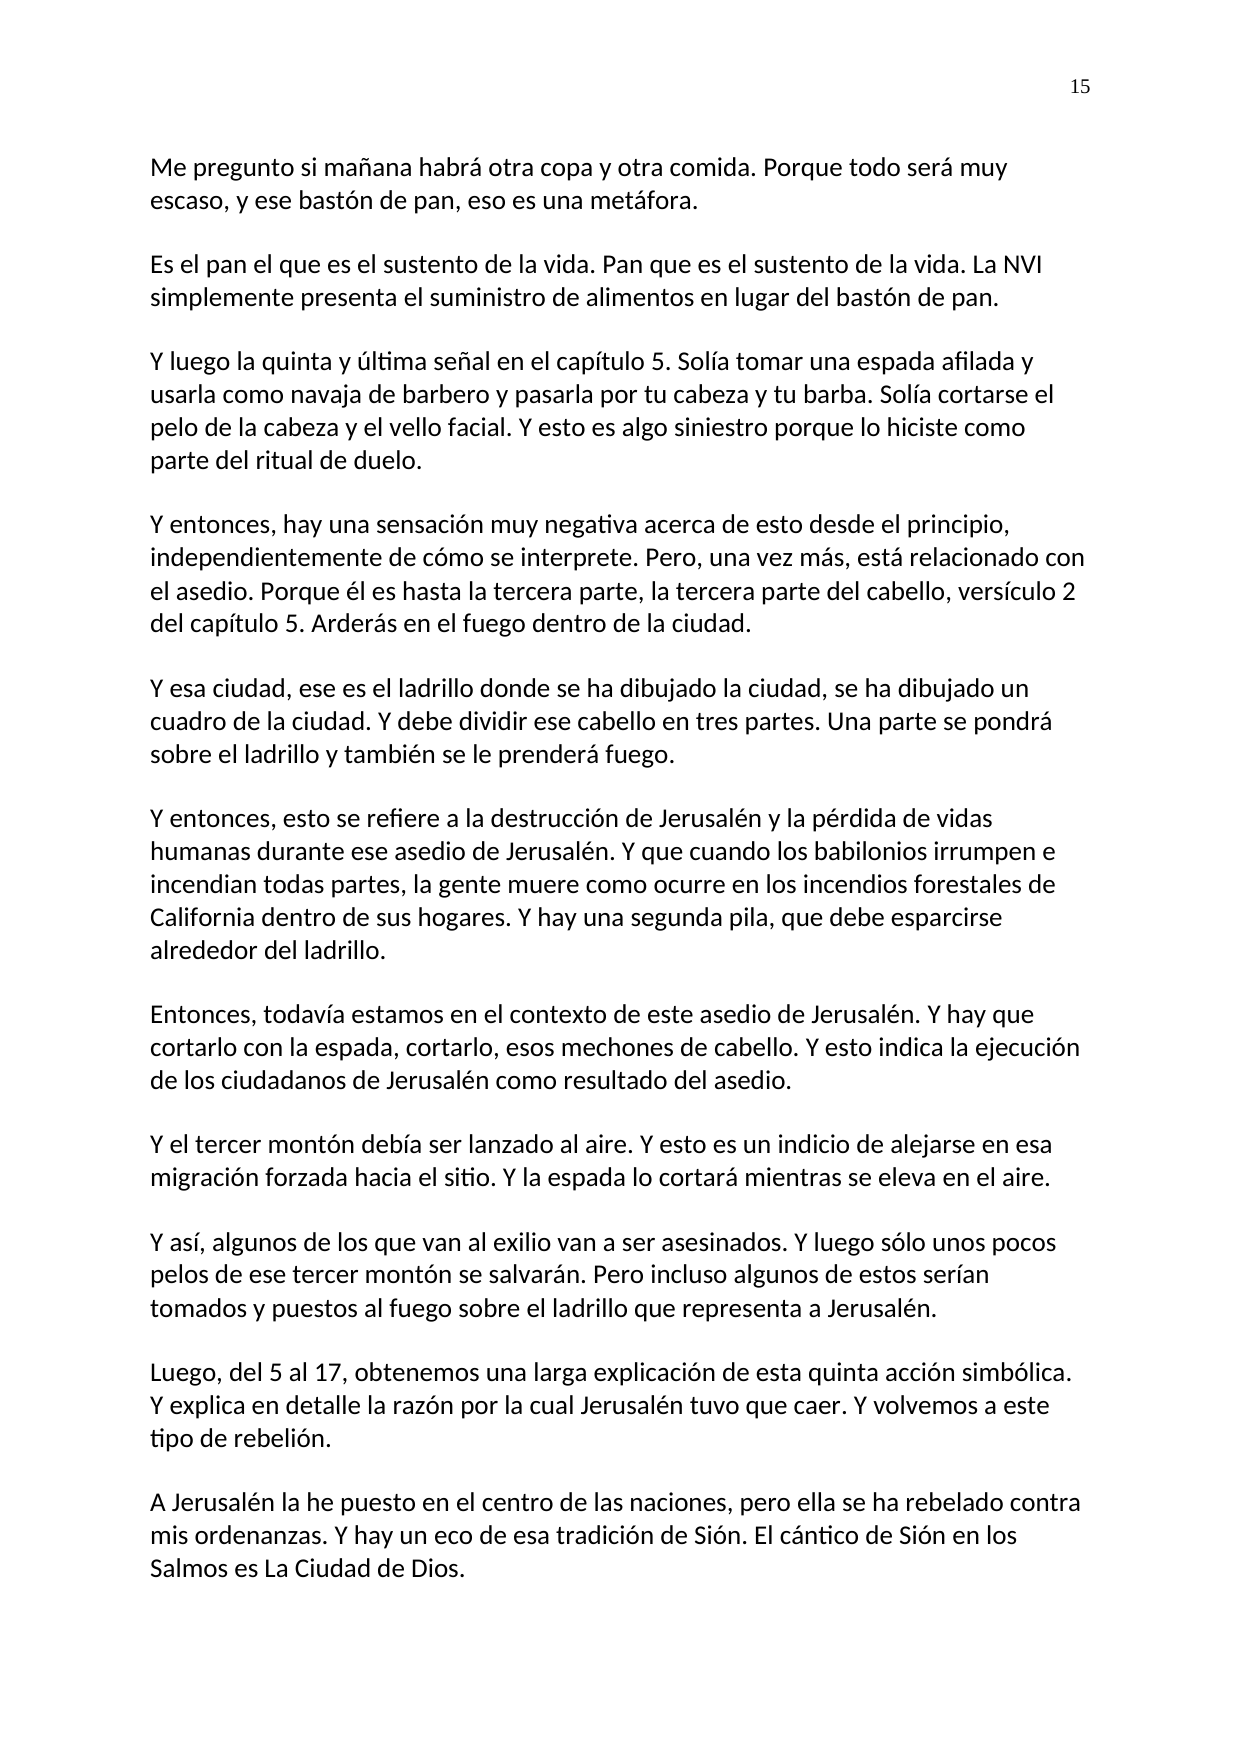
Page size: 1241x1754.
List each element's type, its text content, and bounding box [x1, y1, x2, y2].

text Es el pan el que es el sustento de la vida. Pan que es el sustento de la vida. La NVI simplemente presenta el suministro de alimentos en lugar del bastón de pan. [150, 247, 1090, 313]
text A Jerusalén la he puesto en el centro de las naciones, pero ella se ha rebelado contra mis ordenanzas. Y hay un eco de esa tradición de Sión. El cántico de Sión en los Salmos es La Ciudad de Dios. [150, 1485, 1090, 1584]
text Entonces, todavía estamos en el contexto de este asedio de Jerusalén. Y hay que cortarlo con la espada, cortarlo, esos mechones de cabello. Y esto indica la ejecución de los ciudadanos de Jerusalén como resultado del asedio. [150, 997, 1090, 1096]
text Luego, del 5 al 17, obtenemos una larga explicación de esta quinta acción simbólica. Y explica en detalle la razón por la cual Jerusalén tuvo que caer. Y volvemos a este tipo de rebelión. [150, 1355, 1090, 1454]
text Me pregunto si mañana habrá otra copa y otra comida. Porque todo será muy escaso, y ese bastón de pan, eso es una metáfora. [150, 150, 1090, 216]
text Y el tercer montón debía ser lanzado al aire. Y esto es un indicio de alejarse en esa migración forzada hacia el sitio. Y la espada lo cortará mientras se eleva en el aire. [150, 1127, 1090, 1193]
text Y entonces, hay una sensación muy negativa acerca de esto desde el principio, independientemente de cómo se interprete. Pero, una vez más, está relacionado con el asedio. Porque él es hasta la tercera parte, la tercera parte del cabello, versículo 2 del capítulo 5. Arderás en el fuego dentro de la ciudad. [150, 508, 1090, 640]
text Y luego la quinta y última señal en el capítulo 5. Solía tomar una espada afilada y usarla como navaja de barbero y pasarla por tu cabeza y tu barba. Solía cortarse el pelo de la cabeza y el vello facial. Y esto es algo siniestro porque lo hiciste como parte del ritual de duelo. [150, 344, 1090, 476]
text Y entonces, esto se refiere a la destrucción de Jerusalén y la pérdida de vidas humanas durante ese asedio de Jerusalén. Y que cuando los babilonios irrumpen e incendian todas partes, la gente muere como ocurre en los incendios forestales de California dentro de sus hogares. Y hay una segunda pila, que debe esparcirse alrededor del ladrillo. [150, 801, 1090, 966]
text Y así, algunos de los que van al exilio van a ser asesinados. Y luego sólo unos pocos pelos de ese tercer montón se salvarán. Pero incluso algunos de estos serían tomados y puestos al fuego sobre el ladrillo que representa a Jerusalén. [150, 1225, 1090, 1324]
text Y esa ciudad, ese es el ladrillo donde se ha dibujado la ciudad, se ha dibujado un cuadro de la ciudad. Y debe dividir ese cabello en tres partes. Una parte se pondrá sobre el ladrillo y también se le prenderá fuego. [150, 671, 1090, 770]
